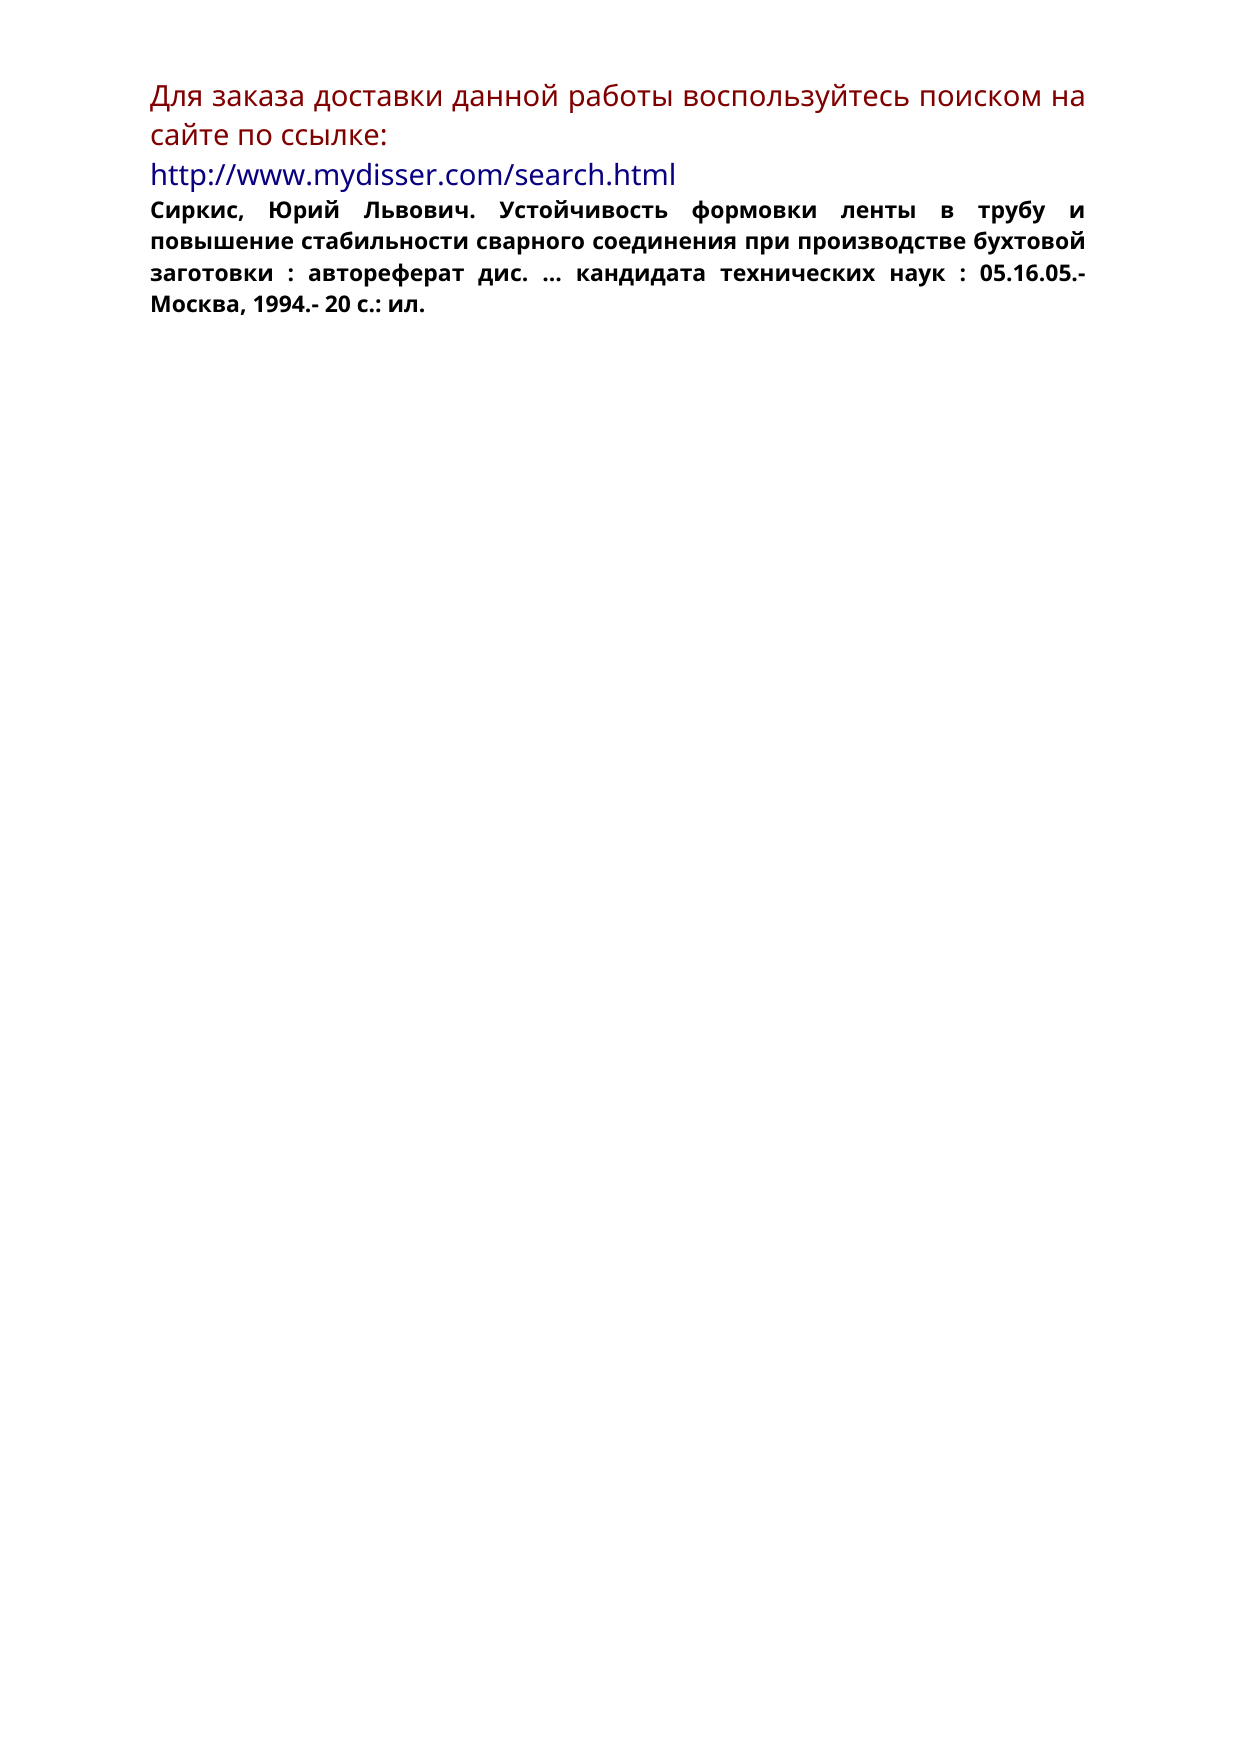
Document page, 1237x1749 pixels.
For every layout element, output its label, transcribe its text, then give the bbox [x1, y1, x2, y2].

text Сиркис, Юрий Львович. Устойчивость формовки ленты в трубу и повышение стабильности сварного соединения при производстве бухтовой заготовки : автореферат дис. ... кандидата технических наук : 05.16.05.- Москва, 1994.- 20 с.: ил. [150, 194, 1086, 319]
